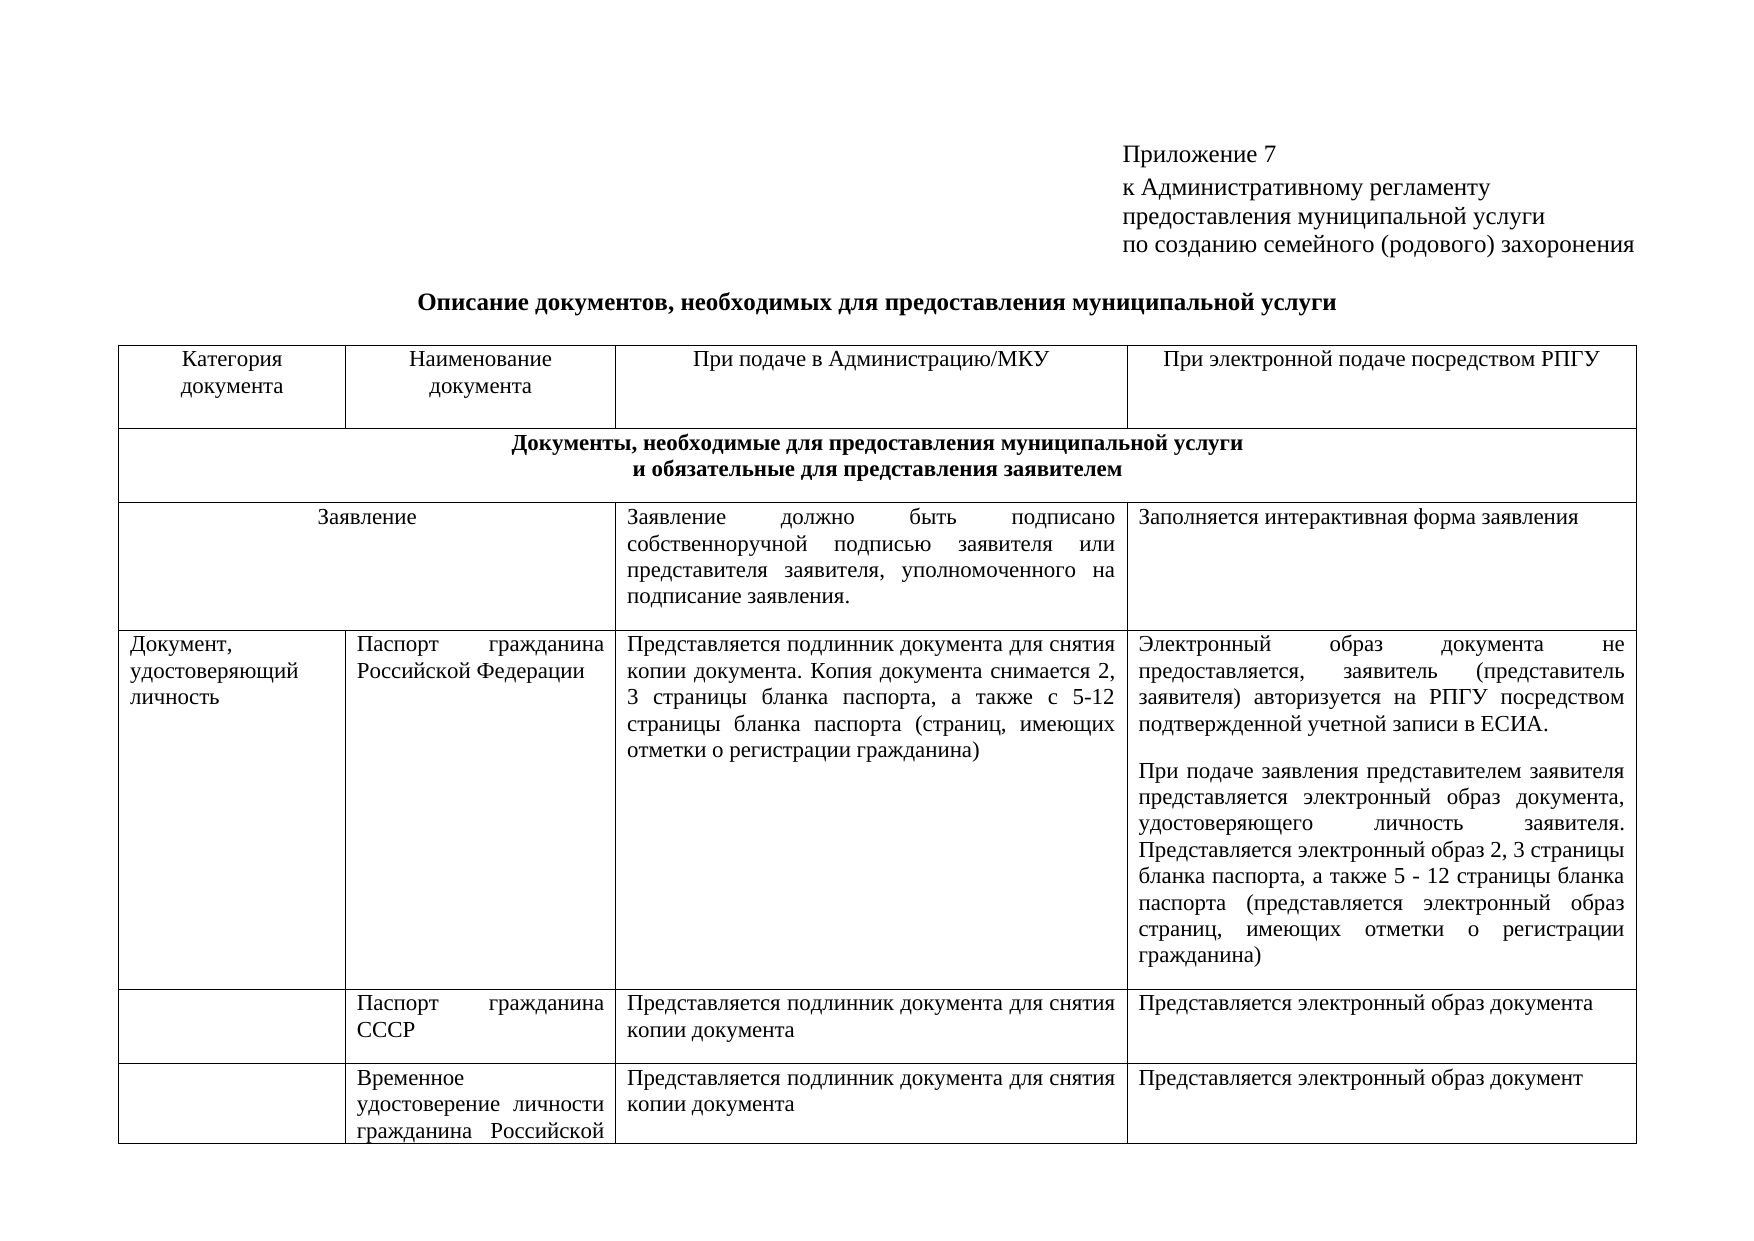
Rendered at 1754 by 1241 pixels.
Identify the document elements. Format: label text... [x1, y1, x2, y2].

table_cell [616, 1064, 1127, 1143]
table_cell Паспорт гражданина Российской Федерации [346, 631, 615, 988]
table_cell Документ, удостоверяющий личность [119, 631, 345, 988]
table_cell [119, 990, 345, 1063]
text Описание документов, необходимых для предоставления муниципальной услуги [118, 287, 1636, 316]
table_cell Представляется электронный образ документа [1128, 990, 1636, 1063]
table_cell Представляется подлинник документа для снятия копии документа. Копия документа снимается 2, 3 страницы бланка паспорта, а также с 5-12 страницы бланка паспорта (страниц, имеющих отметки о регистрации гражданина) [616, 631, 1127, 988]
text к Административному регламенту [1122, 172, 1636, 201]
table_header При электронной подаче посредством РПГУ [1128, 346, 1636, 428]
table_cell Заявление [119, 503, 615, 629]
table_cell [346, 1064, 615, 1143]
table_cell Паспорт гражданина СССР [346, 990, 615, 1063]
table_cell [1128, 1064, 1636, 1143]
subtitle Приложение 7 [1122, 139, 1636, 168]
table_header Категория документа [119, 346, 345, 428]
table_header При подаче в Администрацию/МКУ [616, 346, 1127, 428]
table_cell Электронный образ документа не предоставляется, заявитель (представитель заявителя) авторизуется на РПГУ посредством подтвержденной учетной записи в ЕСИА. При подаче заявления представителем заявителя представляется электронный образ документа, удостоверяющего личность заявителя. Представляется электронный образ 2, 3 страницы бланка паспорта, а также 5 - 12 страницы бланка паспорта (представляется электронный образ страниц, имеющих отметки о регистрации гражданина) [1128, 631, 1636, 988]
table_cell Заявление должно быть подписано собственноручной подписью заявителя или представителя заявителя, уполномоченного на подписание заявления. [616, 503, 1127, 629]
table_cell Заполняется интерактивная форма заявления [1128, 503, 1636, 629]
table_cell [119, 1064, 345, 1143]
table_cell Документы, необходимые для предоставления муниципальной услуги и обязательные для представления заявителем [119, 429, 1636, 502]
text предоставления муниципальной услуги по созданию семейного (родового) захоронения [1122, 201, 1636, 258]
table_header Наименование документа [346, 346, 615, 428]
table_cell Представляется подлинник документа для снятия копии документа [616, 990, 1127, 1063]
